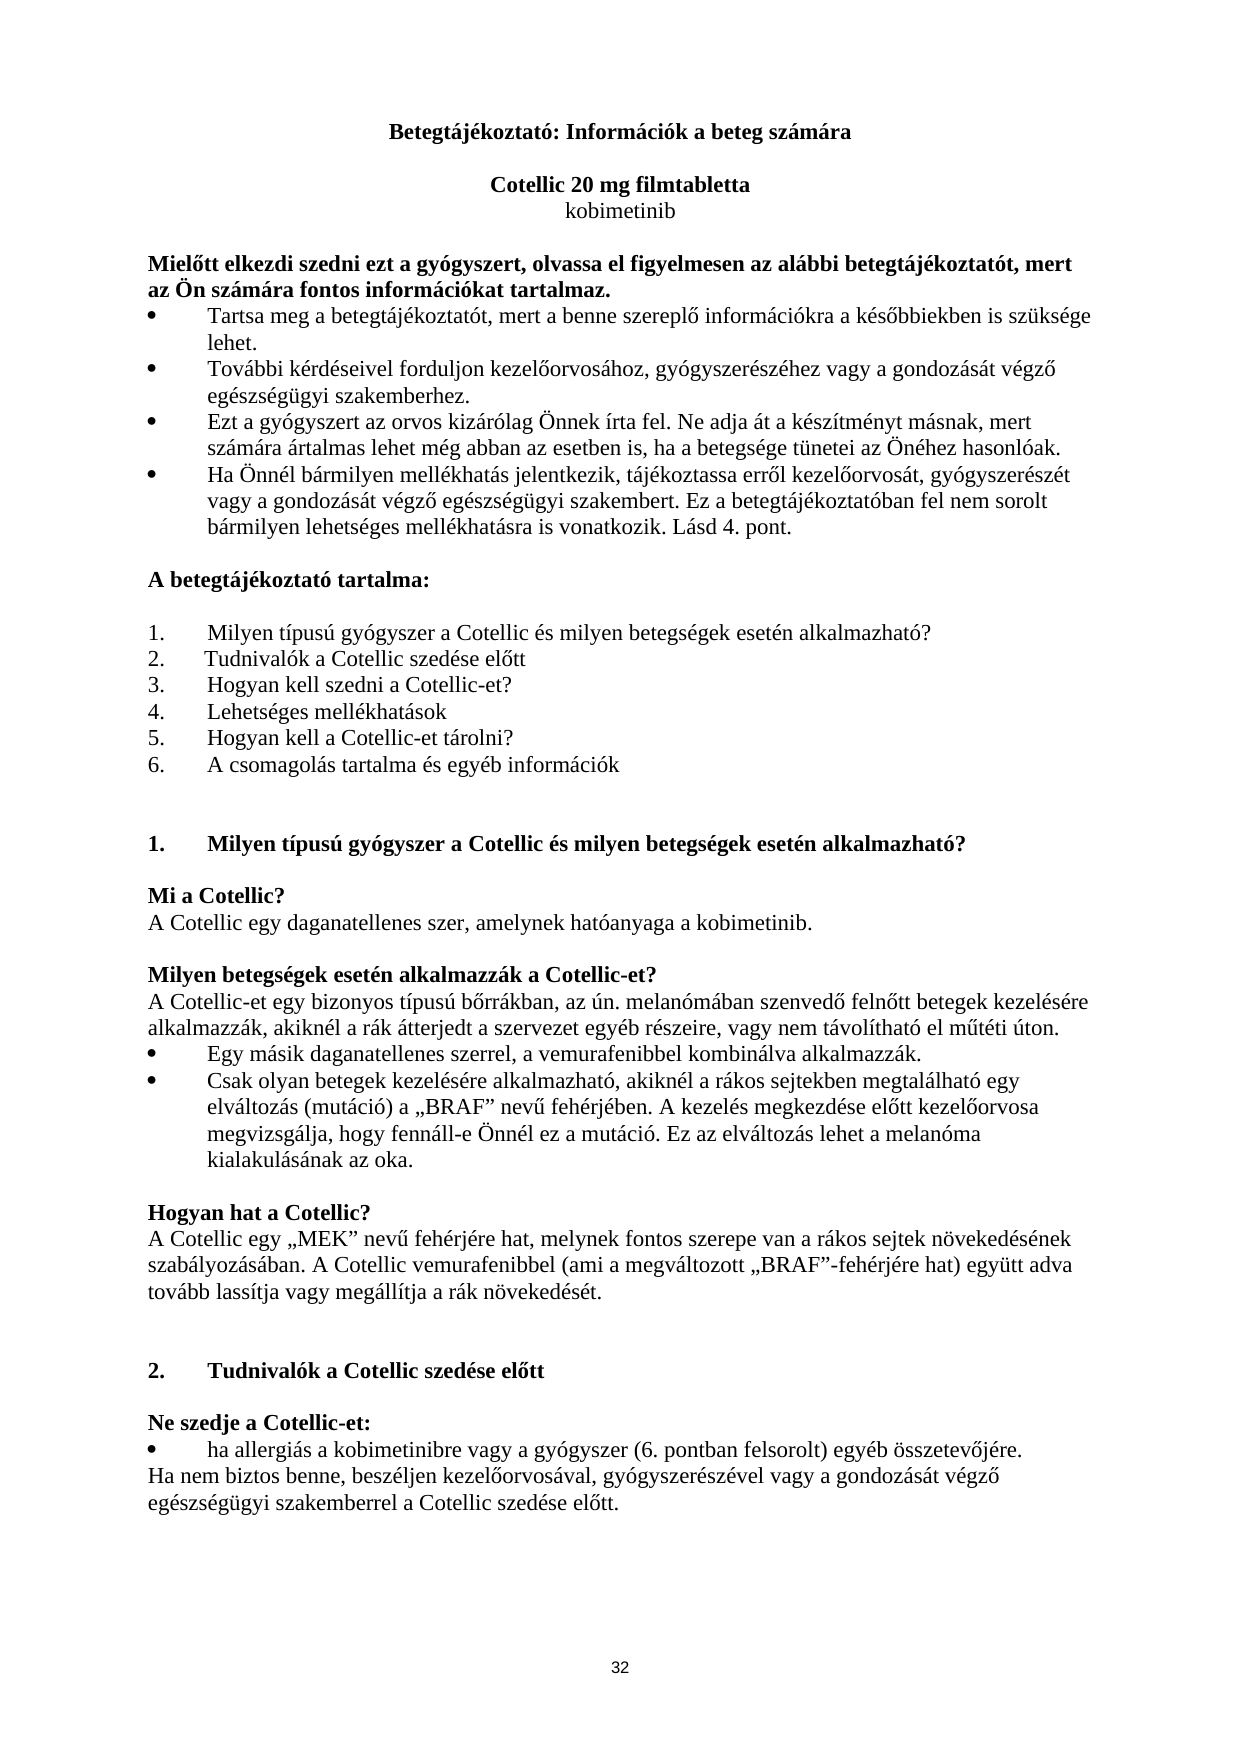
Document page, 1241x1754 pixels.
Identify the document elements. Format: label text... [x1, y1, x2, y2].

text Egy másik daganatellenes szerrel, a vemurafenibbel kombinálva alkalmazzák. [148, 1041, 1092, 1067]
text 2. Tudnivalók a Cotellic szedése előtt [148, 1357, 1092, 1383]
text Ha Önnél bármilyen mellékhatás jelentkezik, tájékoztassa erről kezelőorvosát, gyógyszerészét vagy a gondozását végző egészségügyi szakembert. Ez a betegtájékoztatóban fel nem sorolt bármilyen lehetséges mellékhatásra is vonatkozik. Lásd 4. pont. [148, 461, 1092, 540]
list Betegtájékoztató: Információk a beteg számára [148, 118, 1093, 144]
list Cotellic 20 mg filmtabletta [148, 171, 1092, 197]
text Ha nem biztos benne, beszéljen kezelőorvosával, gyógyszerészével vagy a gondozását végző egészségügyi szakemberrel a Cotellic szedése előtt. [148, 1462, 1092, 1515]
text 2. Tudnivalók a Cotellic szedése előtt [148, 645, 1094, 672]
text 3. Hogyan kell szedni a Cotellic-et? [148, 672, 1096, 698]
text kobimetinib [148, 197, 1092, 223]
text Milyen betegségek esetén alkalmazzák a Cotellic-et? [148, 961, 1092, 988]
text 1. Milyen típusú gyógyszer a Cotellic és milyen betegségek esetén alkalmazható? [148, 619, 1092, 645]
text Csak olyan betegek kezelésére alkalmazható, akiknél a rákos sejtekben megtalálható egy elváltozás (mutáció) a „BRAF” nevű fehérjében. A kezelés megkezdése előtt kezelőorvosa megvizsgálja, hogy fennáll-e Önnél ez a mutáció. Ez az elváltozás lehet a melanóma kialakulásának az oka. [148, 1067, 1092, 1172]
text Ne szedje a Cotellic-et: [148, 1409, 1092, 1436]
text 4. Lehetséges mellékhatások [148, 698, 1096, 724]
text A Cotellic egy daganatellenes szer, amelynek hatóanyaga a kobimetinib. [148, 909, 1092, 935]
text 6. A csomagolás tartalma és egyéb információk [148, 751, 1096, 777]
text Hogyan hat a Cotellic? [148, 1199, 1092, 1225]
list A betegtájékoztató tartalma: [148, 566, 1093, 592]
text ha allergiás a kobimetinibre vagy a gyógyszer (6. pontban felsorolt) egyéb összetevőjére. [148, 1436, 1092, 1462]
text A Cotellic egy „MEK” nevű fehérjére hat, melynek fontos szerepe van a rákos sejtek növekedésének szabályozásában. A Cotellic vemurafenibbel (ami a megváltozott „BRAF”-fehérjére hat) együtt adva tovább lassítja vagy megállítja a rák növekedését. [148, 1225, 1092, 1304]
text Ezt a gyógyszert az orvos kizárólag Önnek írta fel. Ne adja át a készítményt másnak, mert számára ártalmas lehet még abban az esetben is, ha a betegsége tünetei az Önéhez hasonlóak. [148, 408, 1092, 461]
text A Cotellic-et egy bizonyos típusú bőrrákban, az ún. melanómában szenvedő felnőtt betegek kezelésére alkalmazzák, akiknél a rák átterjedt a szervezet egyéb részeire, vagy nem távolítható el műtéti úton. [148, 988, 1092, 1041]
text Tartsa meg a betegtájékoztatót, mert a benne szereplő információkra a későbbiekben is szüksége lehet. [148, 303, 1092, 355]
text Mielőtt elkezdi szedni ezt a gyógyszert, olvassa el figyelmesen az alábbi betegtájékoztatót, mert az Ön számára fontos információkat tartalmaz. [148, 250, 1092, 303]
text 1. Milyen típusú gyógyszer a Cotellic és milyen betegségek esetén alkalmazható? [148, 830, 1092, 856]
text További kérdéseivel forduljon kezelőorvosához, gyógyszerészéhez vagy a gondozását végző egészségügyi szakemberhez. [148, 355, 1092, 408]
text 5. Hogyan kell a Cotellic-et tárolni? [148, 724, 1096, 751]
text Mi a Cotellic? [148, 882, 1092, 909]
